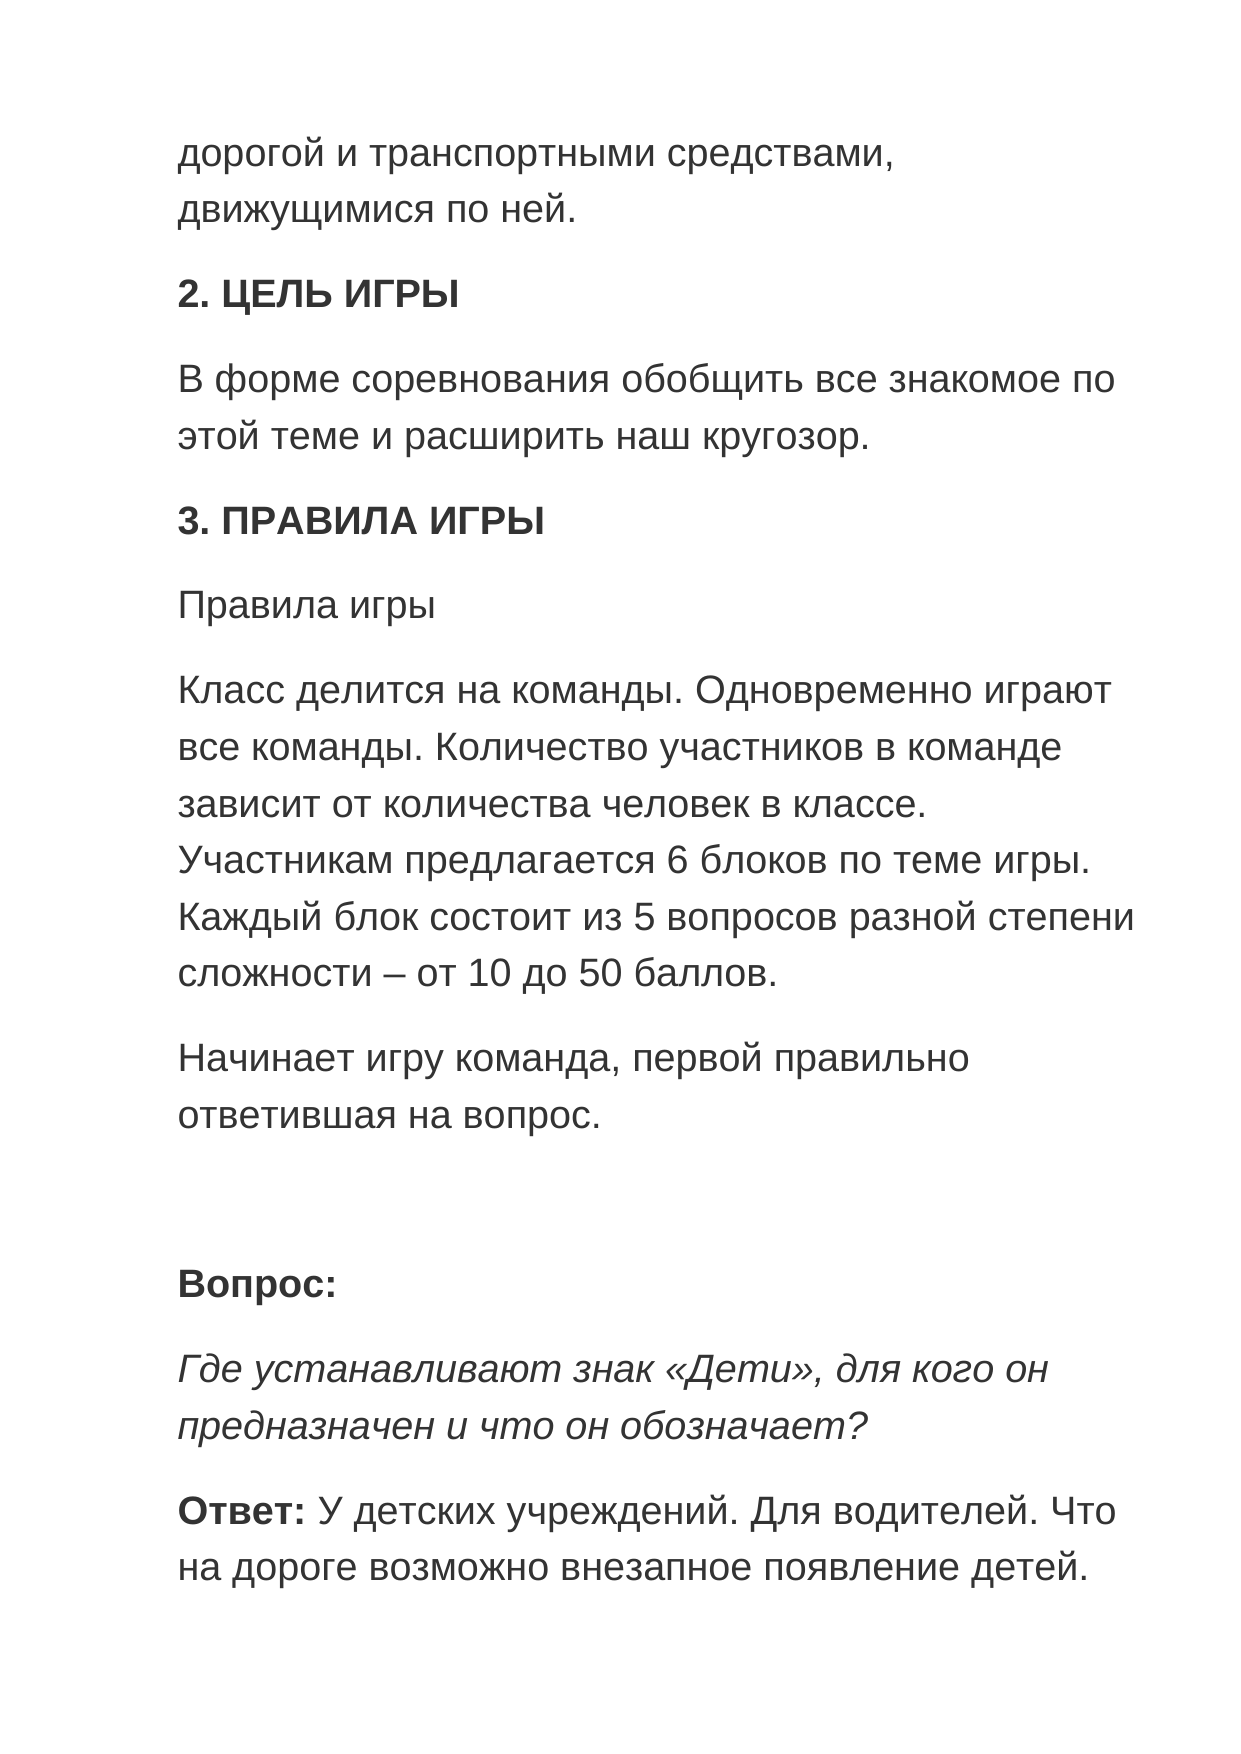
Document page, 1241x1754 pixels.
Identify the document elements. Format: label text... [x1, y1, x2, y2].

text Начинает игру команда, первой правильно ответившая на вопрос. [177, 1023, 1152, 1137]
text В форме соревнования обобщить все знакомое по этой теме и расширить наш кругозор. [177, 344, 1152, 458]
text 2. ЦЕЛЬ ИГРЫ [177, 259, 1152, 316]
text Где устанавливают знак «Дети», для кого он предназначен и что он обозначает? [177, 1335, 1152, 1448]
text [177, 1476, 1152, 1589]
text Вопрос: [177, 1250, 1152, 1306]
text Правила игры [177, 571, 1152, 627]
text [177, 118, 1152, 231]
text Класс делится на команды. Одновременно играют все команды. Количество участников в команде зависит от количества человек в классе. Участникам предлагается 6 блоков по теме игры. Каждый блок состоит из 5 вопросов разной степени сложности – от 10 до 50 баллов. [177, 656, 1152, 995]
text 3. ПРАВИЛА ИГРЫ [177, 486, 1152, 542]
